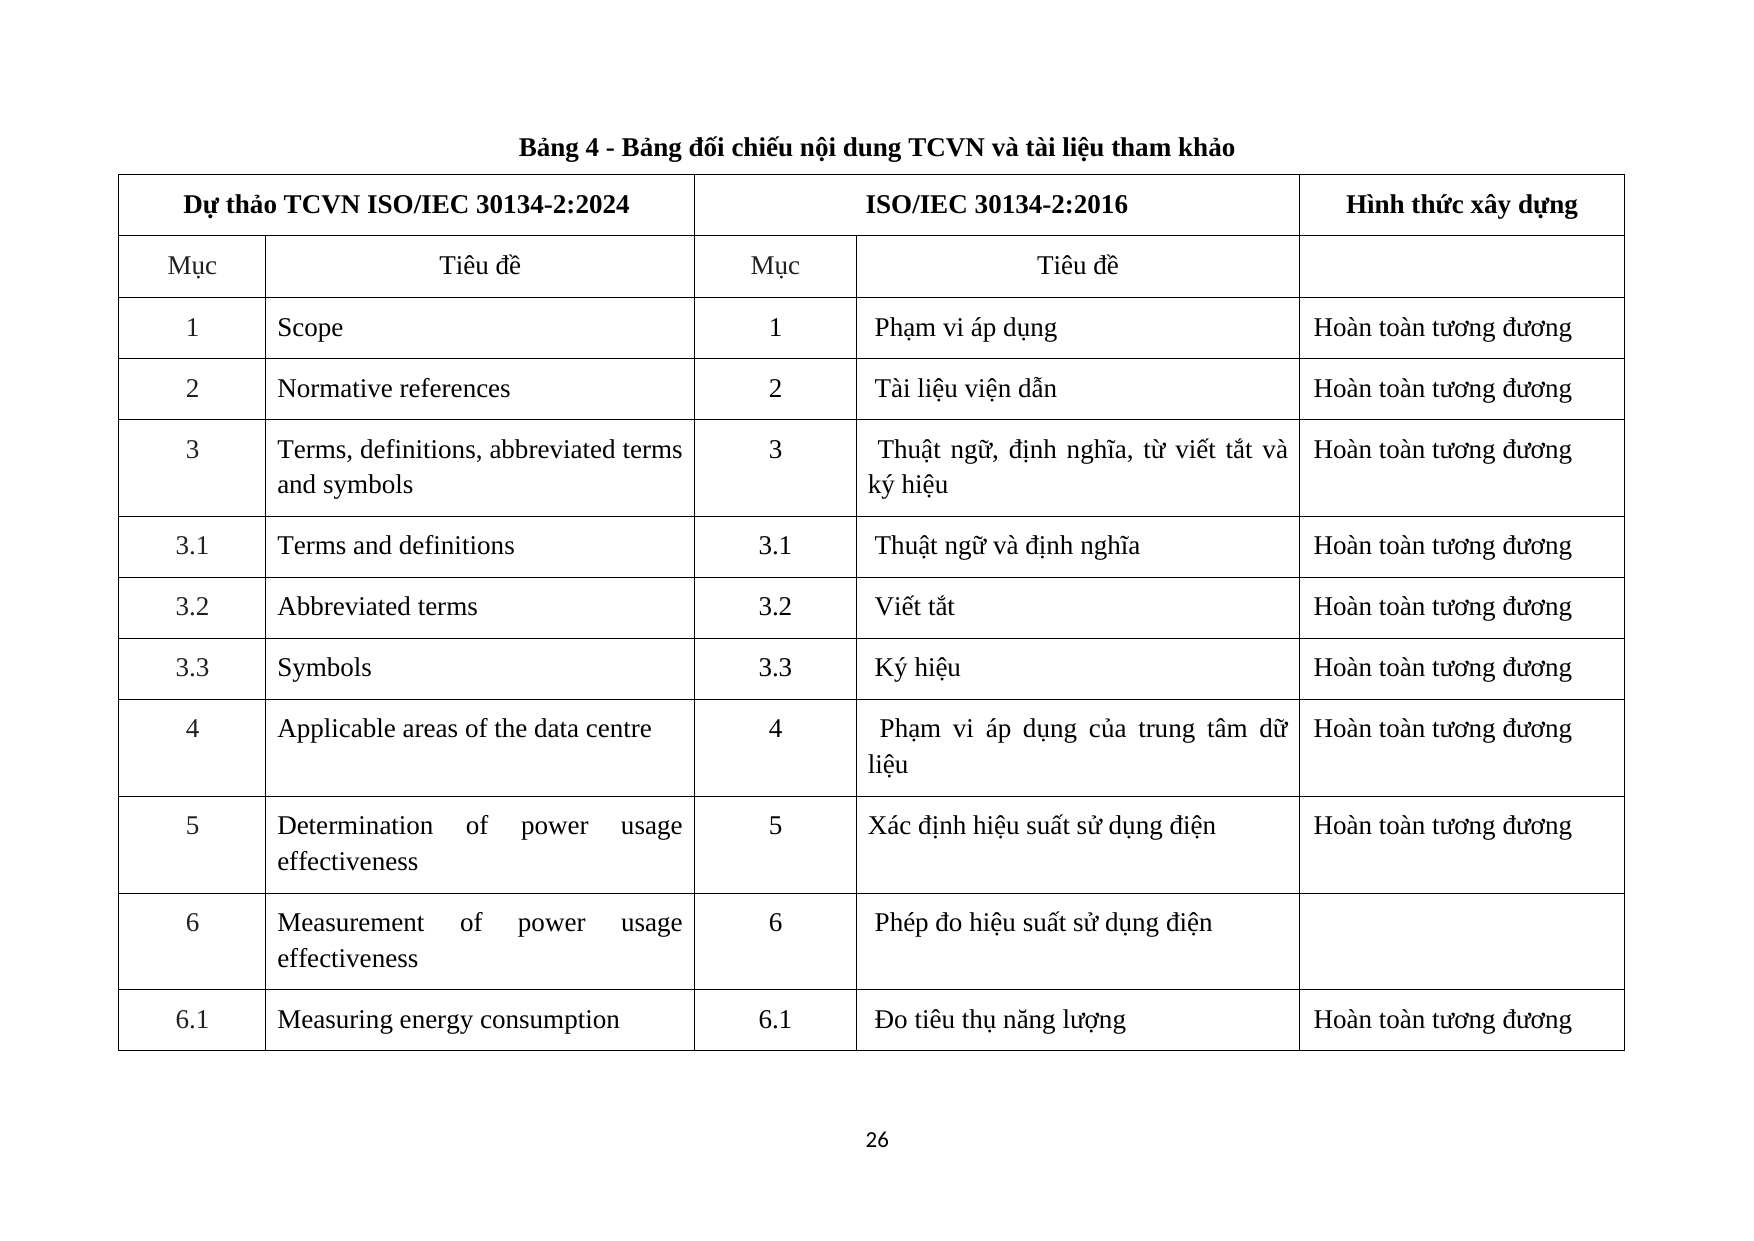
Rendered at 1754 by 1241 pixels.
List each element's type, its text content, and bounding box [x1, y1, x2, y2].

table_cell 3.2 [695, 578, 856, 638]
table_cell Measurement of power usage effectiveness [266, 894, 694, 989]
table_cell Symbols [266, 639, 694, 699]
table_cell 4 [119, 700, 265, 796]
table_cell Applicable areas of the data centre [266, 700, 694, 796]
table_cell Đo tiêu thụ năng lượng [857, 990, 1299, 1050]
table_cell Viết tắt [857, 578, 1299, 638]
table_cell 6.1 [119, 990, 265, 1050]
table_cell Phép đo hiệu suất sử dụng điện [857, 894, 1299, 989]
table_cell Normative references [266, 359, 694, 419]
table_cell 2 [695, 359, 856, 419]
table_cell Hoàn toàn tương đương [1300, 359, 1624, 419]
table_cell Terms and definitions [266, 517, 694, 577]
table_cell Ký hiệu [857, 639, 1299, 699]
table_cell 6.1 [695, 990, 856, 1050]
table_cell Hoàn toàn tương đương [1300, 639, 1624, 699]
table_cell 5 [119, 797, 265, 893]
text Bảng 4 - Bảng đối chiếu nội dung TCVN và tài liệu tham khảo [118, 131, 1636, 162]
table_header ISO/IEC 30134-2:2016 [695, 175, 1299, 235]
table_cell 1 [119, 298, 265, 358]
table_cell Hoàn toàn tương đương [1300, 990, 1624, 1050]
table_cell 4 [695, 700, 856, 796]
table_cell Hoàn toàn tương đương [1300, 517, 1624, 577]
table_cell Phạm vi áp dụng [857, 298, 1299, 358]
table_cell Thuật ngữ, định nghĩa, từ viết tắt và ký hiệu [857, 420, 1299, 516]
table_cell Hoàn toàn tương đương [1300, 298, 1624, 358]
table_cell Xác định hiệu suất sử dụng điện [857, 797, 1299, 893]
table_cell 1 [695, 298, 856, 358]
table_cell Tiêu đề [266, 236, 694, 297]
table_cell 3.1 [695, 517, 856, 577]
table_cell Hoàn toàn tương đương [1300, 578, 1624, 638]
table_cell Scope [266, 298, 694, 358]
table_cell 3.3 [119, 639, 265, 699]
table_cell Measuring energy consumption [266, 990, 694, 1050]
table_header Hình thức xây dựng [1300, 175, 1624, 235]
table_cell Thuật ngữ và định nghĩa [857, 517, 1299, 577]
table_cell Hoàn toàn tương đương [1300, 420, 1624, 516]
table_cell 3.3 [695, 639, 856, 699]
table_cell Tiêu đề [857, 236, 1299, 297]
table_cell Hoàn toàn tương đương [1300, 797, 1624, 893]
table_cell 3.2 [119, 578, 265, 638]
table_cell Hoàn toàn tương đương [1300, 700, 1624, 796]
table_cell 3.1 [119, 517, 265, 577]
table_cell 5 [695, 797, 856, 893]
table_cell 6 [119, 894, 265, 989]
table_header Dự thảo TCVN ISO/IEC 30134-2:2024 [119, 175, 694, 235]
table_cell 3 [119, 420, 265, 516]
table_cell 3 [695, 420, 856, 516]
table_cell Determination of power usage effectiveness [266, 797, 694, 893]
table_cell Tài liệu viện dẫn [857, 359, 1299, 419]
table_cell 6 [695, 894, 856, 989]
table_cell Phạm vi áp dụng của trung tâm dữ liệu [857, 700, 1299, 796]
table_cell Mục [695, 236, 856, 297]
table_cell Mục [119, 236, 265, 297]
table_cell Terms, definitions, abbreviated terms and symbols [266, 420, 694, 516]
table_cell 2 [119, 359, 265, 419]
table_cell [1300, 236, 1624, 297]
table_cell Abbreviated terms [266, 578, 694, 638]
table_cell [1300, 894, 1624, 989]
